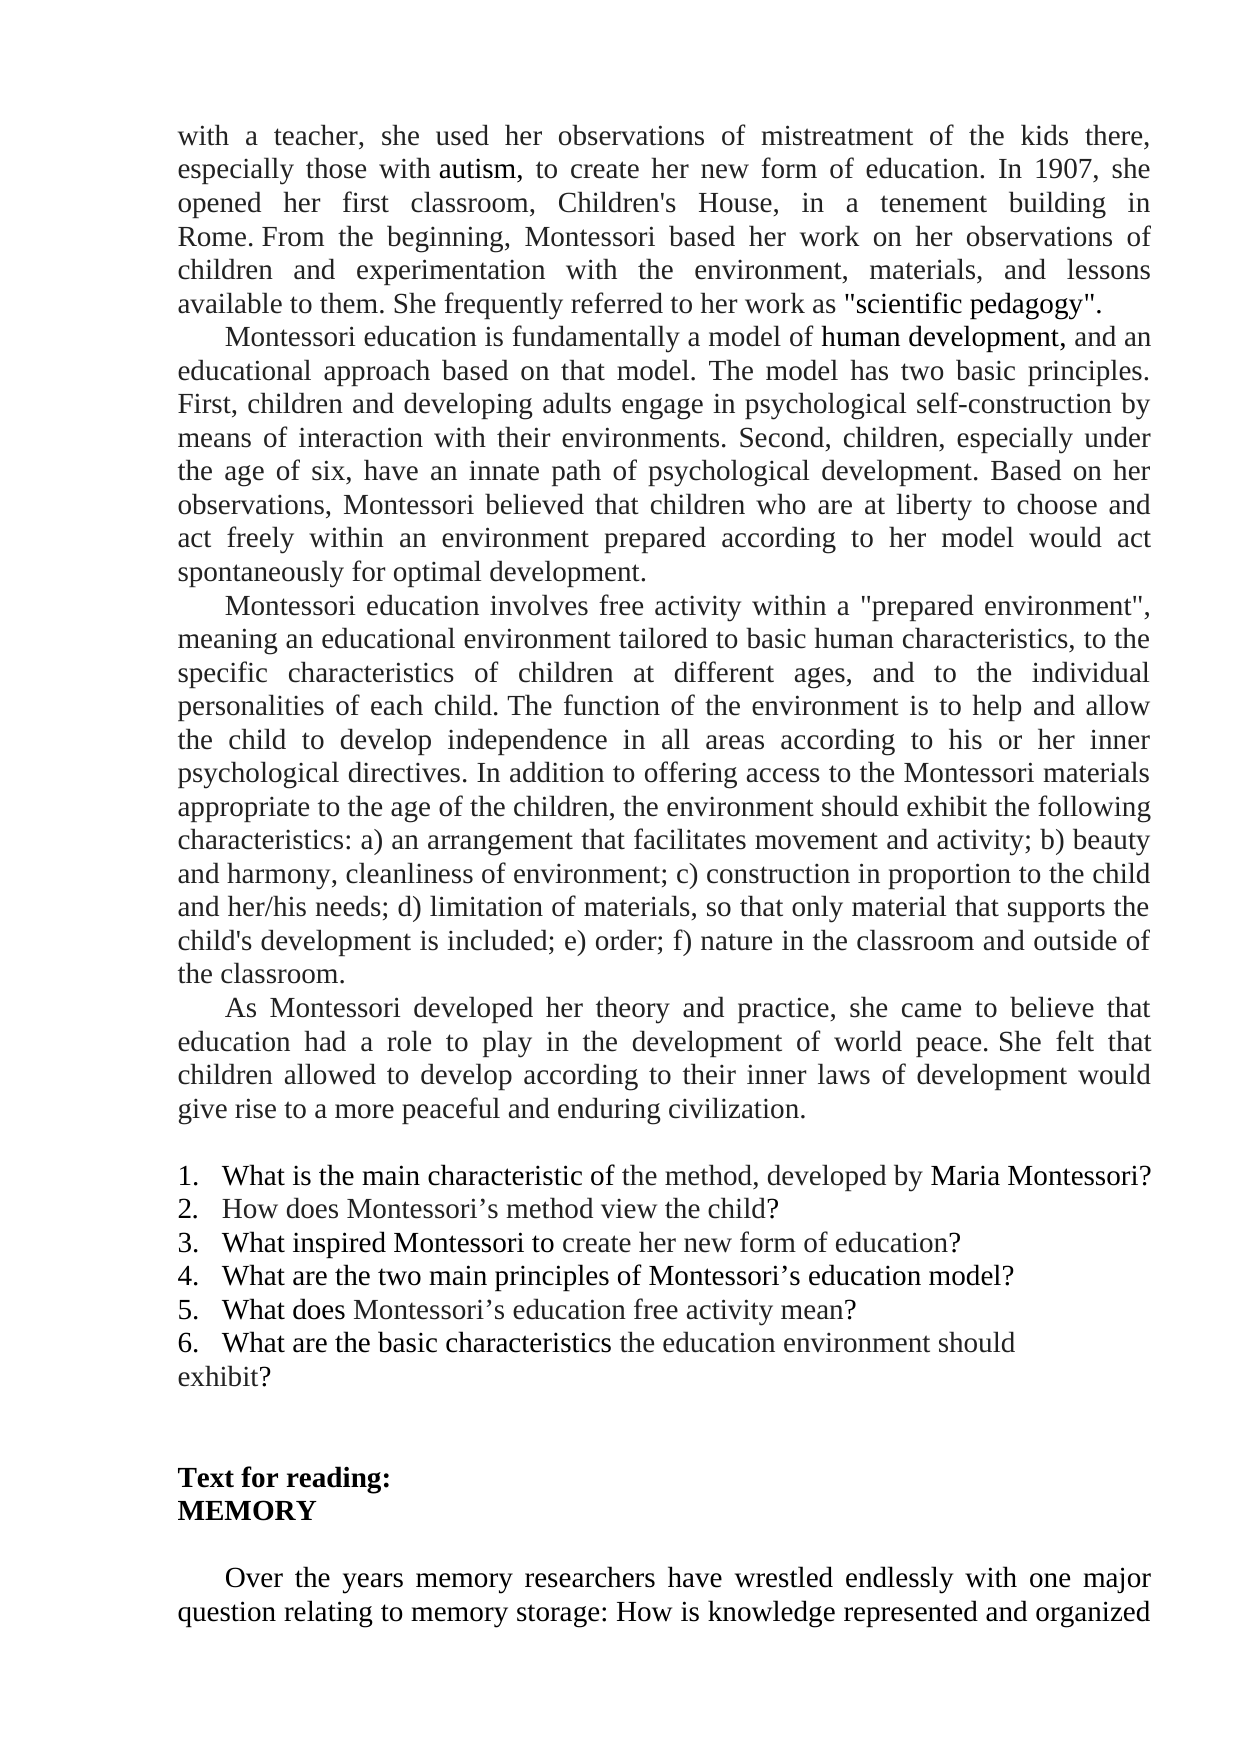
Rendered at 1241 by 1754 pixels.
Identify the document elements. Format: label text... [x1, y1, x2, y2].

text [177, 118, 1152, 319]
list What are the two main principles of Montessori’s education model? [177, 1258, 1152, 1292]
list What inspired Montessori to create her new form of education? [177, 1225, 1152, 1258]
list What does Montessori’s education free activity mean? [177, 1292, 1152, 1326]
text MEMORY [177, 1493, 1152, 1527]
list How does Montessori’s method view the child? [177, 1191, 1152, 1225]
text Text for reading: [177, 1460, 1152, 1493]
text Montessori education is fundamentally a model of human development, and an educational approach based on that model. The model has two basic principles. First, children and developing adults engage in psychological self-construction by means of interaction with their environments. Second, children, especially under the age of six, have an innate path of psychological development. Based on her observations, Montessori believed that children who are at liberty to choose and act freely within an environment prepared according to her model would act spontaneously for optimal development. [177, 319, 1152, 588]
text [177, 1560, 1152, 1627]
text As Montessori developed her theory and practice, she came to believe that education had a role to play in the development of world peace. She felt that children allowed to develop according to their inner laws of development would give rise to a more peaceful and enduring civilization. [177, 990, 1152, 1124]
text Montessori education involves free activity within a "prepared environment", meaning an educational environment tailored to basic human characteristics, to the specific characteristics of children at different ages, and to the individual personalities of each child. The function of the environment is to help and allow the child to develop independence in all areas according to his or her inner psychological directives. In addition to offering access to the Montessori materials appropriate to the age of the children, the environment should exhibit the following characteristics: a) an arrangement that facilitates movement and activity; b) beauty and harmony, cleanliness of environment; c) construction in proportion to the child and her/his needs; d) limitation of materials, so that only material that supports the child's development is included; e) order; f) nature in the classroom and outside of the classroom. [177, 588, 1152, 990]
list What is the main characteristic of the method, developed by Maria Montessori? [177, 1158, 1152, 1191]
list What are the basic characteristics the education environment should [177, 1326, 1152, 1359]
text exhibit? [177, 1359, 1152, 1393]
